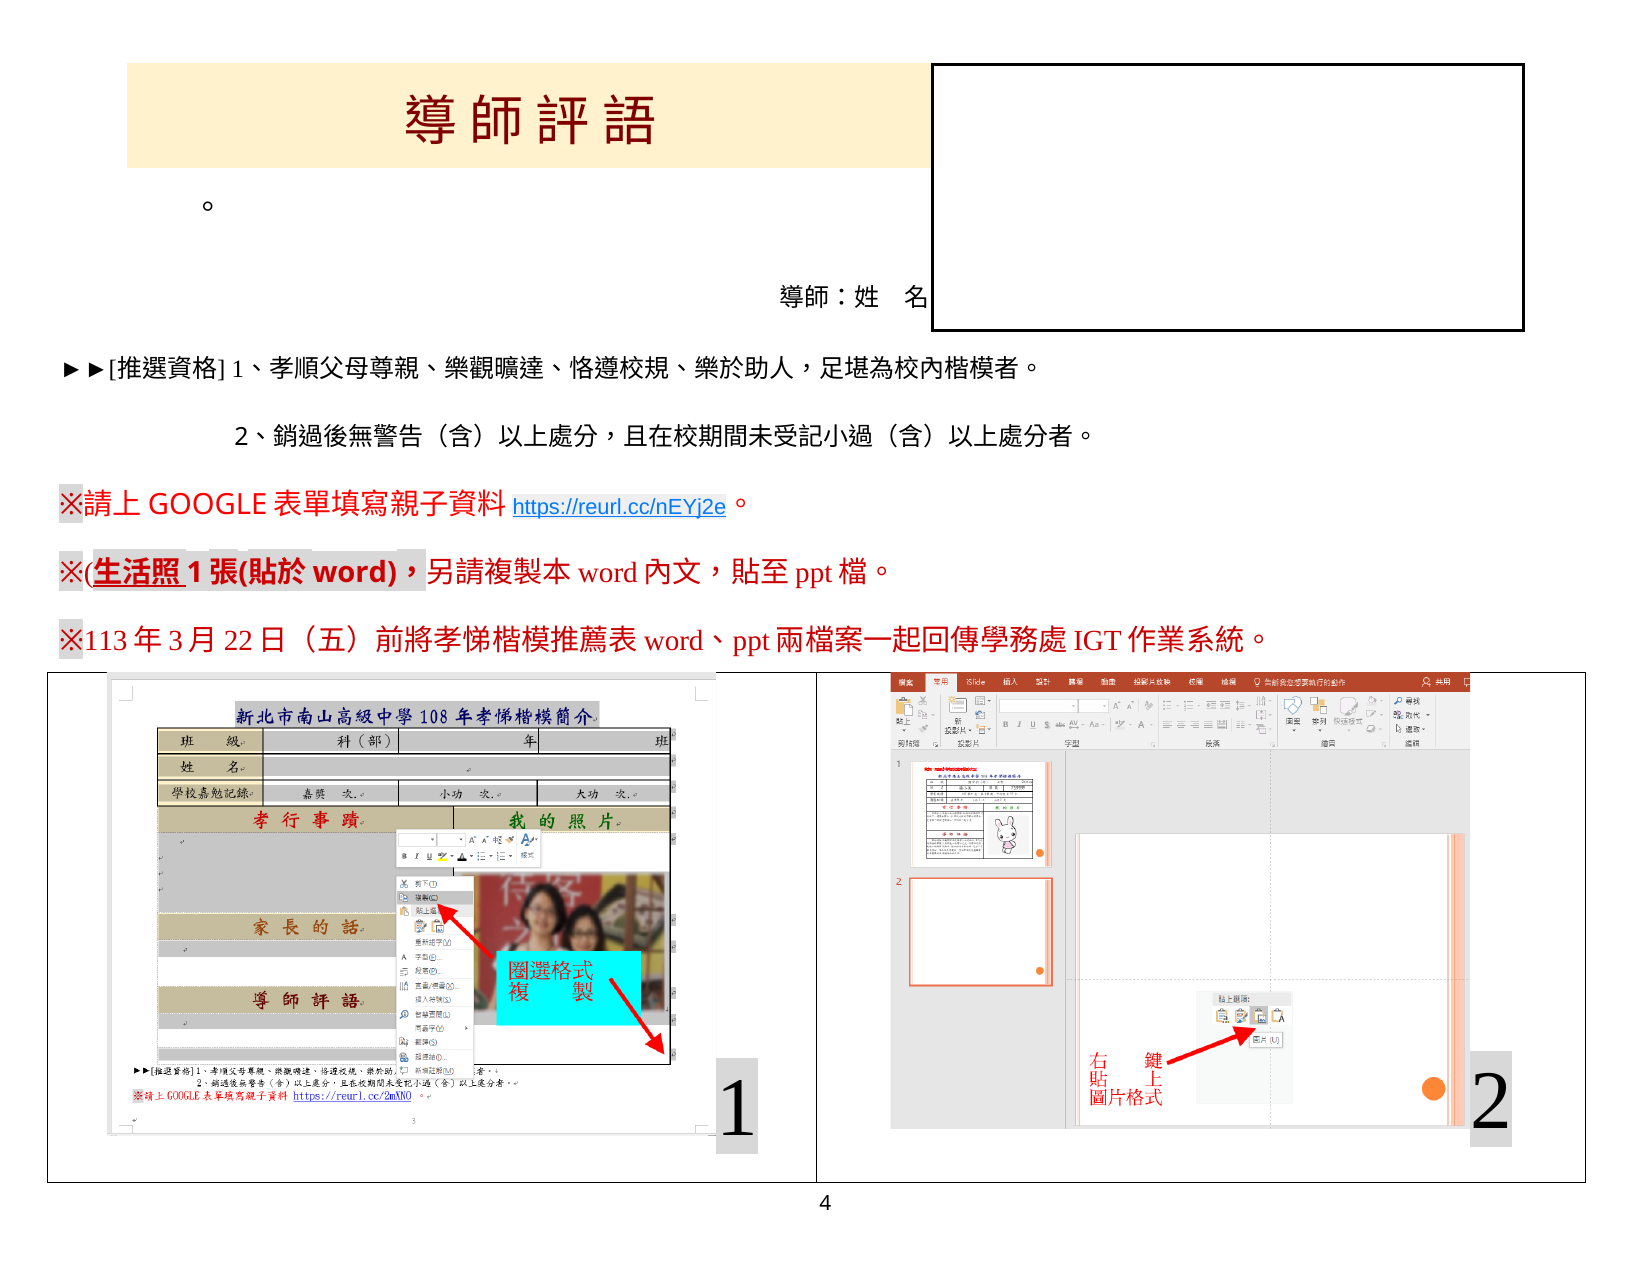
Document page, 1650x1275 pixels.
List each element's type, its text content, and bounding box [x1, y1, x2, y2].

picture [106, 672, 717, 1136]
table_cell 。 [127, 168, 931, 258]
text ※113年3月22日（五）前將孝悌楷模推薦表word、ppt兩檔案一起回傳學務處IGT作業系統。 [59, 604, 1591, 672]
text ※請上GOOGLE表單填寫親子資料https://reurl.cc/nEYj2e。 [59, 468, 1591, 536]
table_cell 導 師 評 語 [127, 63, 931, 168]
table_header 2 [817, 673, 1585, 1182]
table_header 1 [48, 673, 816, 1182]
text ※(生活照1張(貼於word)，另請複製本word內文，貼至ppt檔。 [59, 536, 1591, 604]
text ►►[推選資格] 1、孝順父母尊親、樂觀曠達、恪遵校規、樂於助人，足堪為校內楷模者。 2、銷過後無警告（含）以上處分，且在校期間未受記小過（含）以上處分者。 [59, 332, 1591, 468]
table_cell 導師：姓 名 [127, 258, 931, 329]
picture [890, 672, 1471, 1129]
